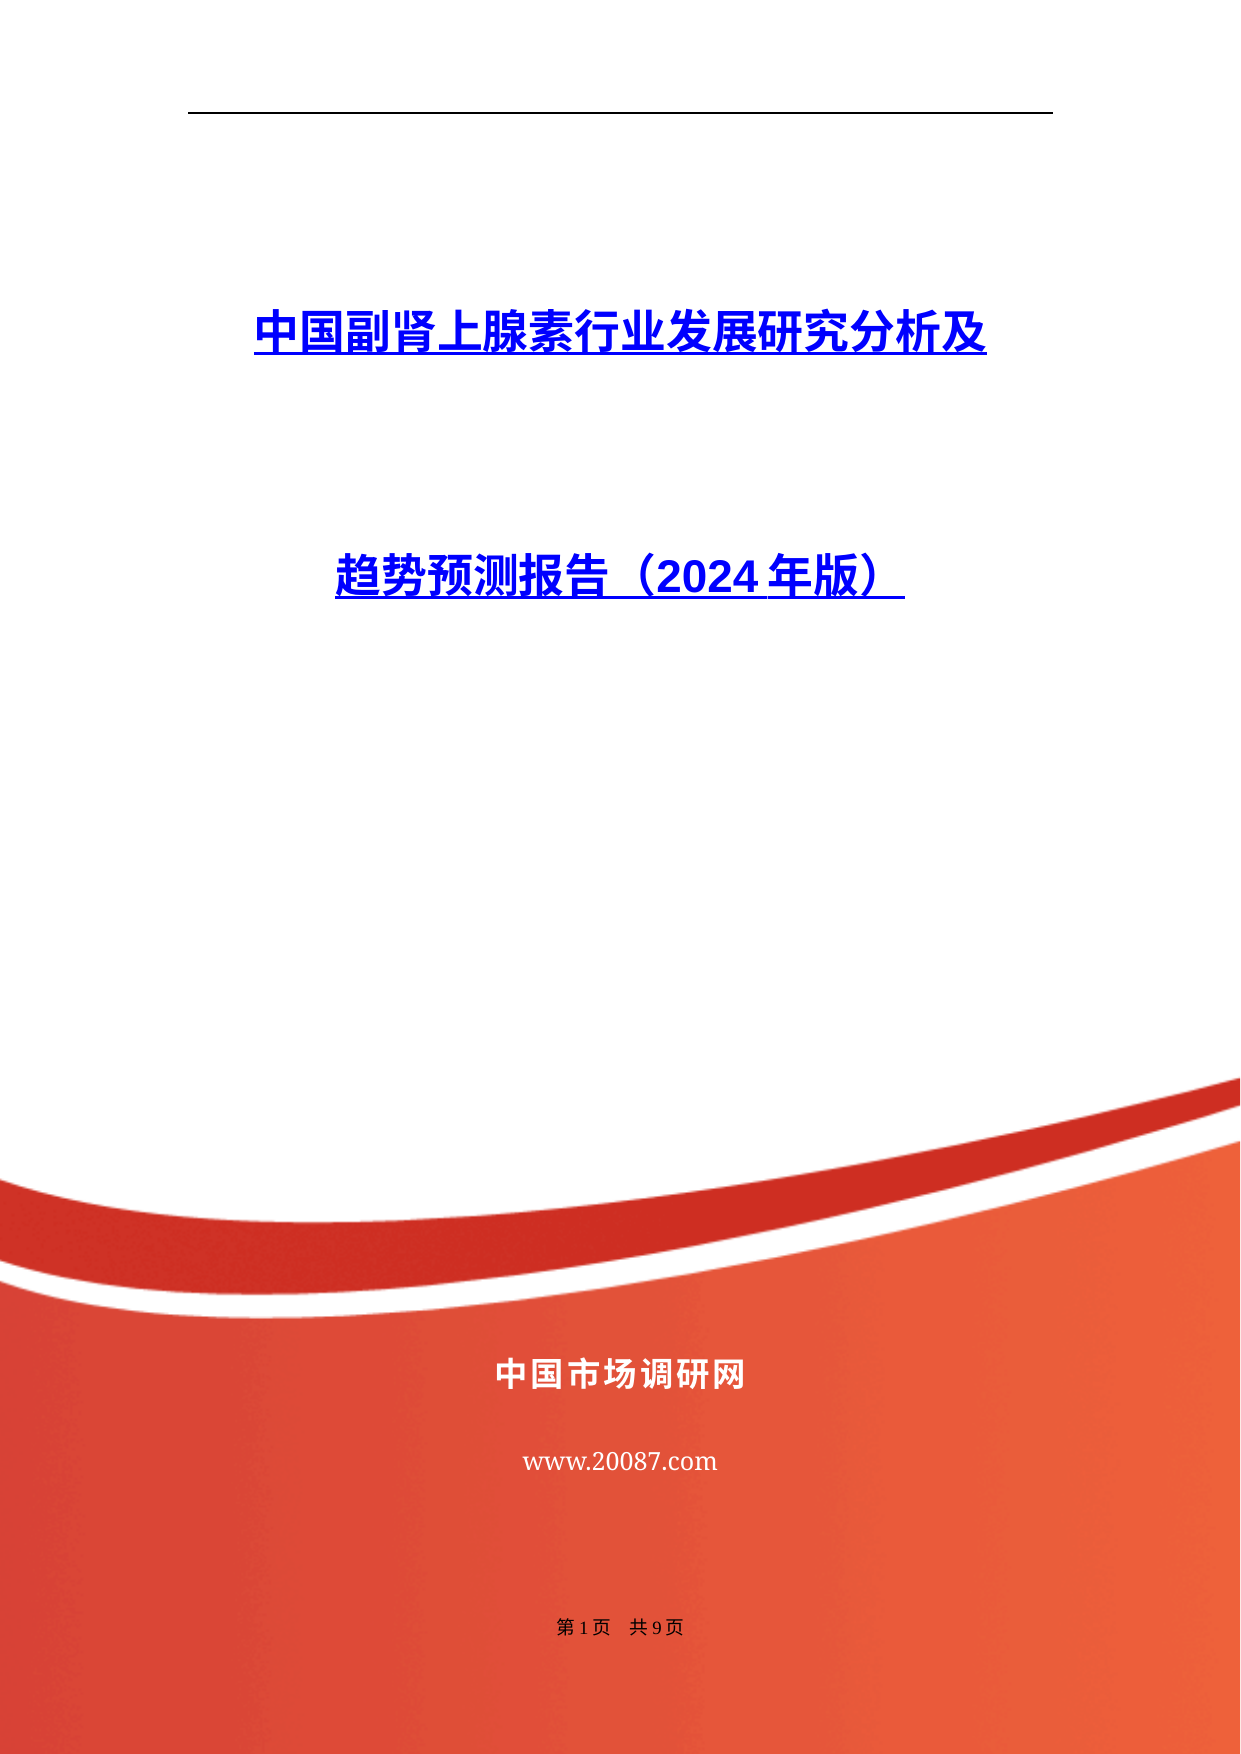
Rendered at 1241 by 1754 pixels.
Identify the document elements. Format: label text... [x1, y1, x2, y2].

subtitle 中国市场调研网 [187, 1339, 1053, 1404]
text www.20087.com [187, 1428, 1053, 1493]
table_header 中国副肾上腺素行业发展研究分析及趋势预测报告（2024年版） [188, 207, 1053, 773]
picture [0, 1006, 1241, 1754]
